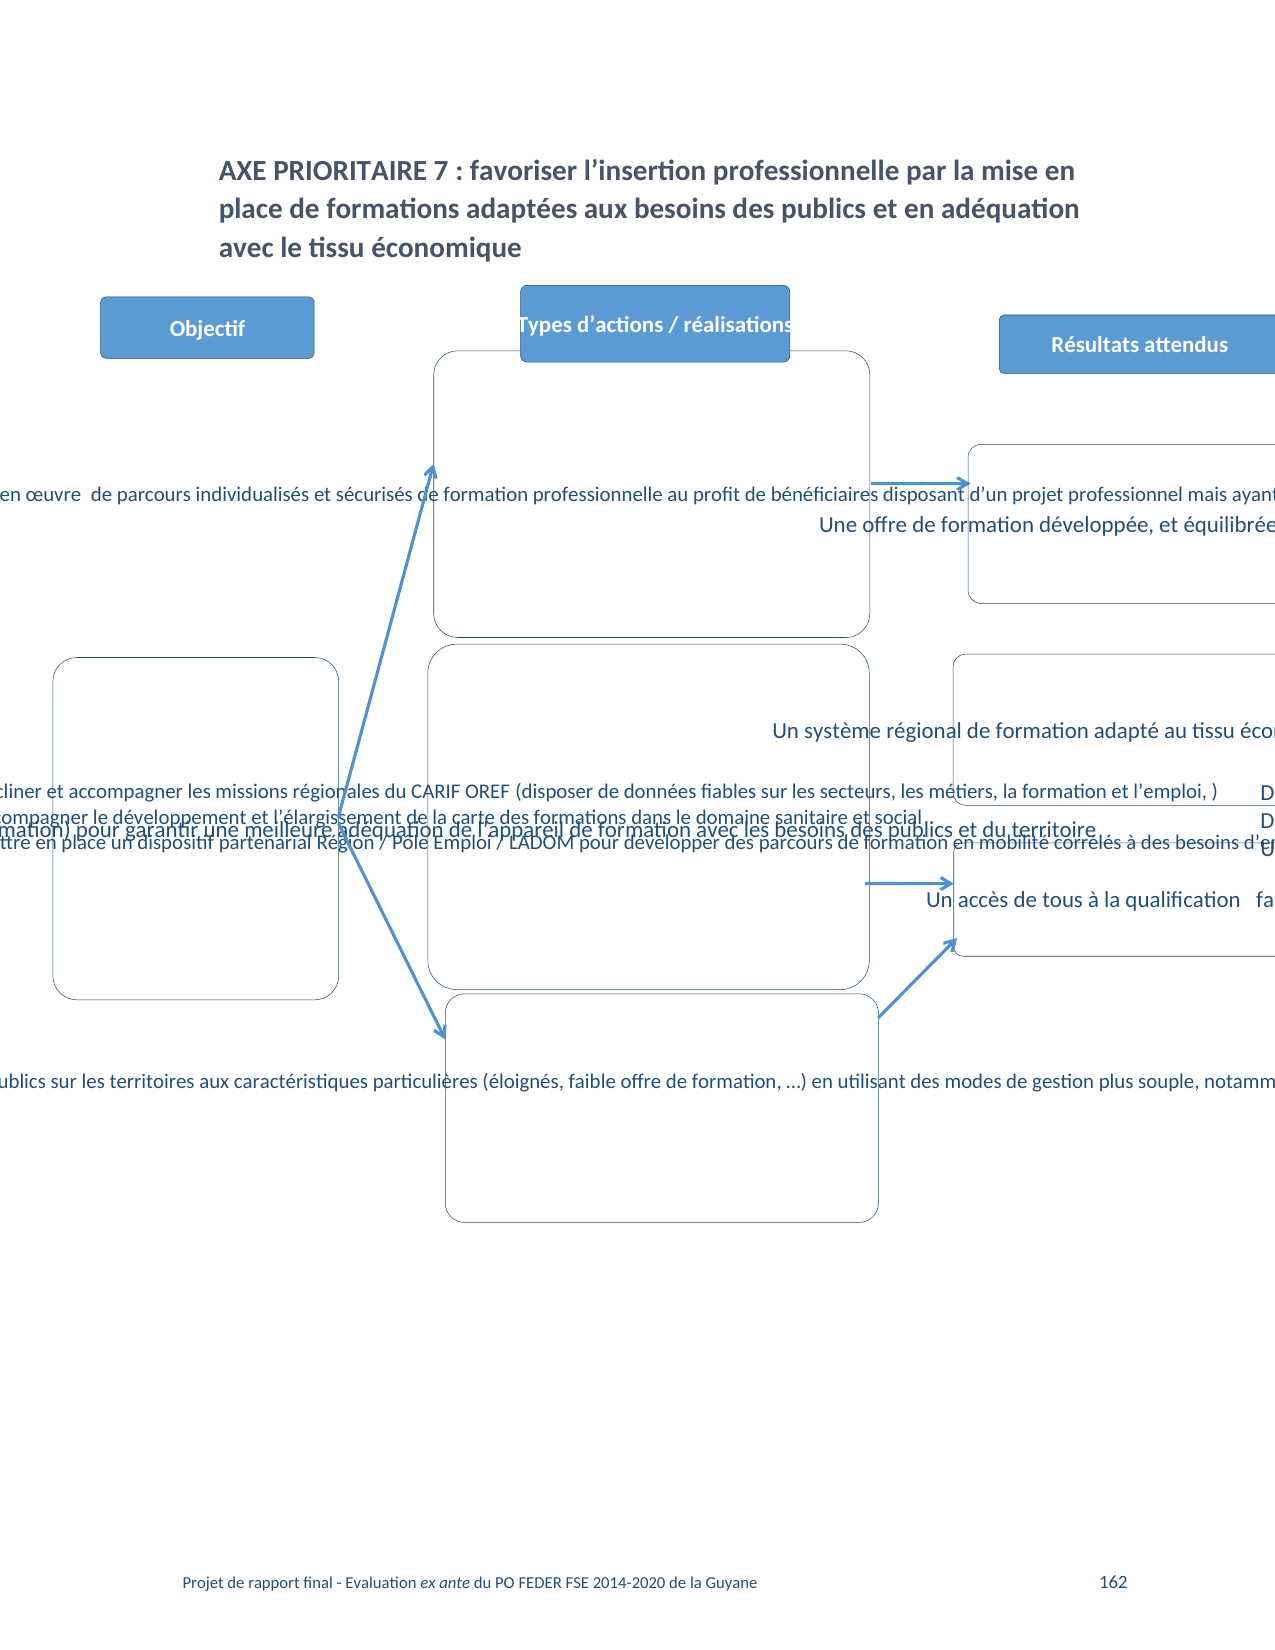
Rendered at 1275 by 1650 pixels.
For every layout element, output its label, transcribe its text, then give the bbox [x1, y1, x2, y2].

subtitle AXE PRIORITAIRE 7 : favoriser l’insertion professionnelle par la mise en place de formations adaptées aux besoins des publics et en adéquation avec le tissu économique [218, 152, 1127, 264]
